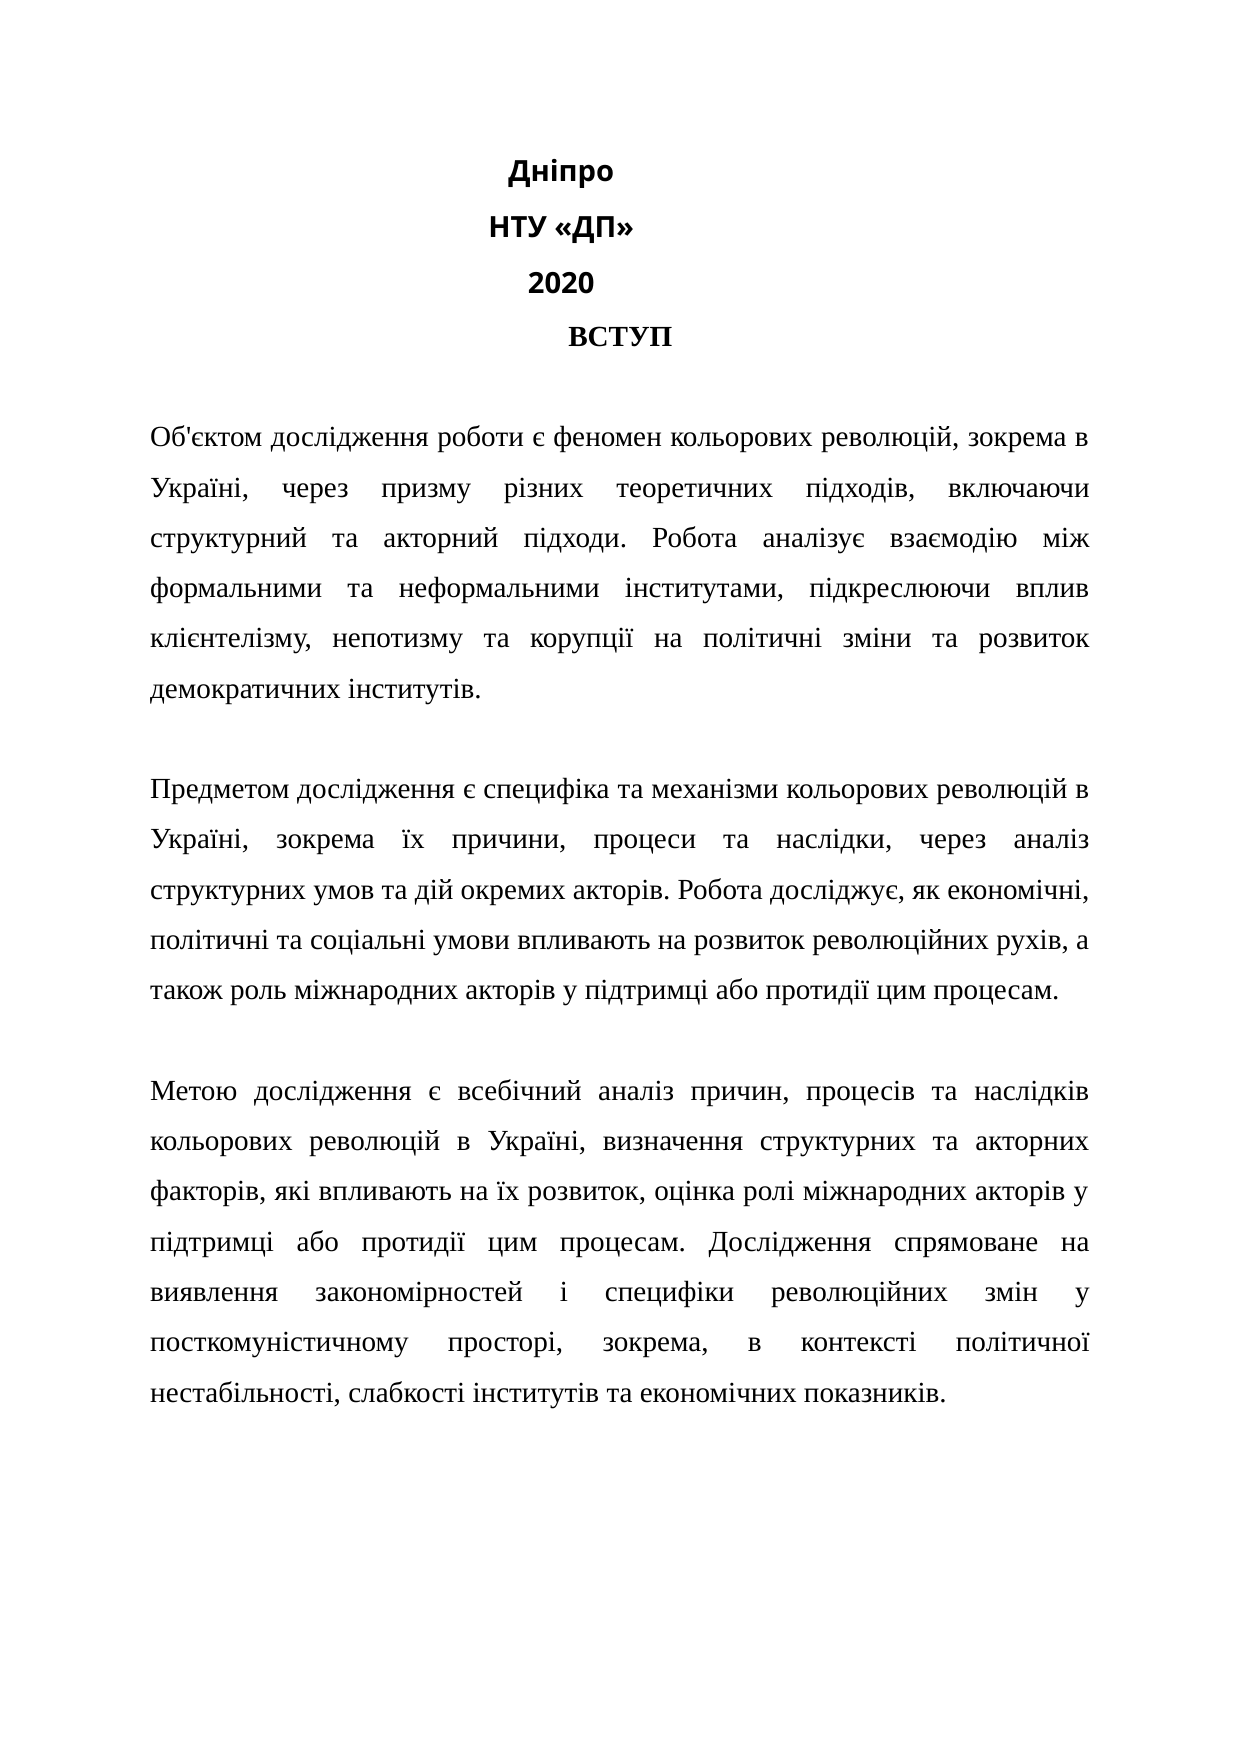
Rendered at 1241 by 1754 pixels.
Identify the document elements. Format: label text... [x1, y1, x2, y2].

text Предметом дослідження є специфіка та механізми кольорових революцій в Україні, зокрема їх причини, процеси та наслідки, через аналіз структурних умов та дій окремих акторів. Робота досліджує, як економічні, політичні та соціальні умови впливають на розвиток революційних рухів, а також роль міжнародних акторів у підтримці або протидії цим процесам. [150, 771, 1090, 1006]
text 2020 [150, 263, 972, 302]
text Об'єктом дослідження роботи є феномен кольорових революцій, зокрема в Україні, через призму різних теоретичних підходів, включаючи структурний та акторний підходи. Робота аналізує взаємодію між формальними та неформальними інститутами, підкреслюючи вплив клієнтелізму, непотизму та корупції на політичні зміни та розвиток демократичних інститутів. [150, 419, 1090, 704]
text ВСТУП [150, 319, 1090, 353]
text Метою дослідження є всебічний аналіз причин, процесів та наслідків кольорових революцій в Україні, визначення структурних та акторних факторів, які впливають на їх розвиток, оцінка ролі міжнародних акторів у підтримці або протидії цим процесам. Дослідження спрямоване на виявлення закономірностей і специфіки революційних змін у посткомуністичному просторі, зокрема, в контексті політичної нестабільності, слабкості інститутів та економічних показників. [150, 1073, 1090, 1408]
text НТУ «ДП» [150, 206, 972, 246]
text Дніпро [150, 150, 972, 190]
